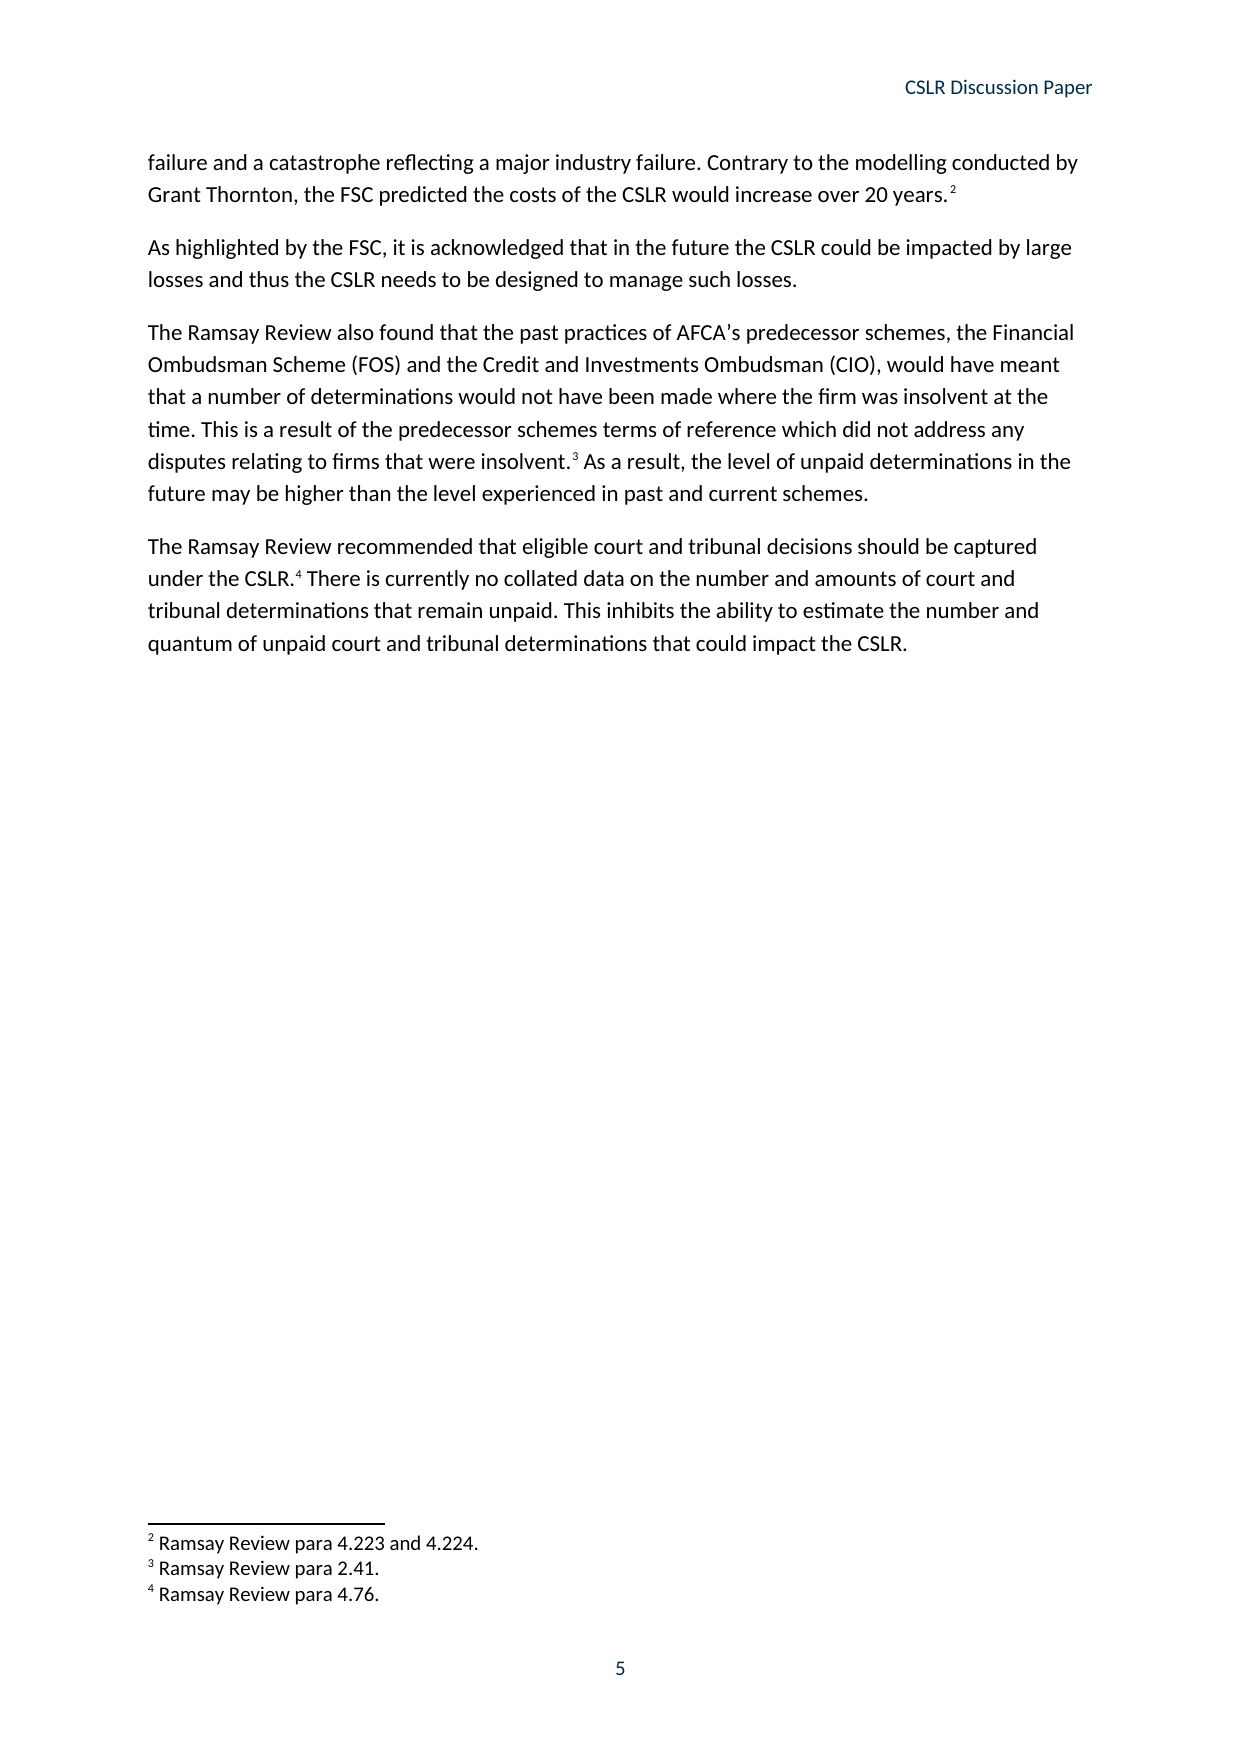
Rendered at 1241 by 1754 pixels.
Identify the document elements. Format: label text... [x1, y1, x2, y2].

text The Ramsay Review recommended that eligible court and tribunal decisions should be captured under the CSLR. There is currently no collated data on the number and amounts of court and tribunal determinations that remain unpaid. This inhibits the ability to estimate the number and quantum of unpaid court and tribunal determinations that could impact the CSLR. [148, 532, 1092, 657]
text As highlighted by the FSC, it is acknowledged that in the future the CSLR could be impacted by large losses and thus the CSLR needs to be designed to manage such losses. [148, 233, 1092, 293]
text The Ramsay Review also found that the past practices of AFCA’s predecessor schemes, the Financial Ombudsman Scheme (FOS) and the Credit and Investments Ombudsman (CIO), would have meant that a number of determinations would not have been made where the firm was insolvent at the time. This is a result of the predecessor schemes terms of reference which did not address any disputes relating to firms that were insolvent. As a result, the level of unpaid determinations in the future may be higher than the level experienced in past and current schemes. [148, 318, 1092, 507]
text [148, 148, 1092, 208]
